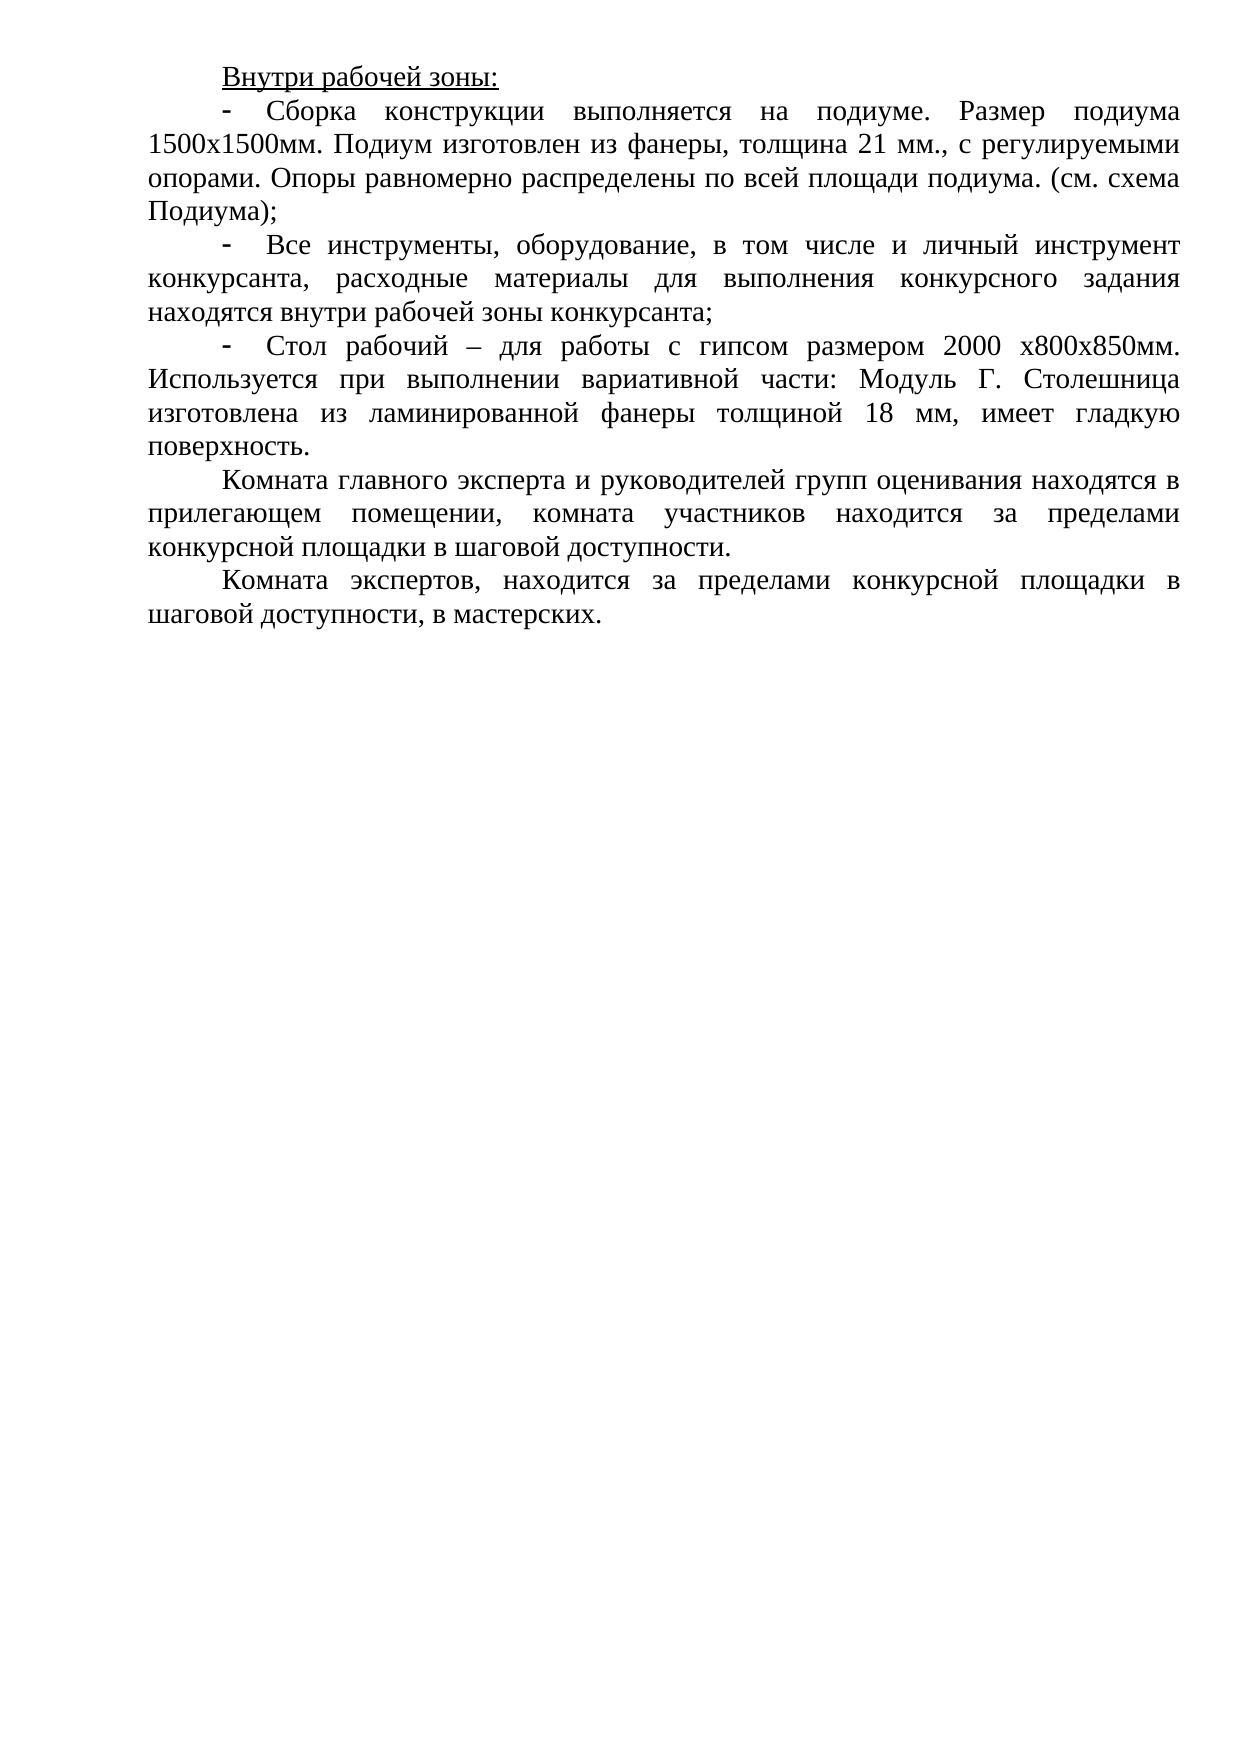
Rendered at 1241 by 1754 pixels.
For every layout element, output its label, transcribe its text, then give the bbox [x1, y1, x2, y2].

list Стол рабочий – для работы с гипсом размером 2000 х800х850мм. Используется при выполнении вариативной части: Модуль Г. Столешница изготовлена из ламинированной фанеры толщиной 18 мм, имеет гладкую поверхность. [148, 328, 1181, 462]
list Сборка конструкции выполняется на подиуме. Размер подиума 1500х1500мм. Подиум изготовлен из фанеры, толщина 21 мм., с регулируемыми опорами. Опоры равномерно распределены по всей площади подиума. (см. схема Подиума); [148, 93, 1181, 227]
list Все инструменты, оборудование, в том числе и личный инструмент конкурсанта, расходные материалы для выполнения конкурсного задания находятся внутри рабочей зоны конкурсанта; [148, 227, 1181, 328]
text Комната экспертов, находится за пределами конкурсной площадки в шаговой доступности, в мастерских. [148, 562, 1181, 629]
text Внутри рабочей зоны: [148, 59, 1181, 93]
text Комната главного эксперта и руководителей групп оценивания находятся в прилегающем помещении, комната участников находится за пределами конкурсной площадки в шаговой доступности. [148, 462, 1181, 562]
